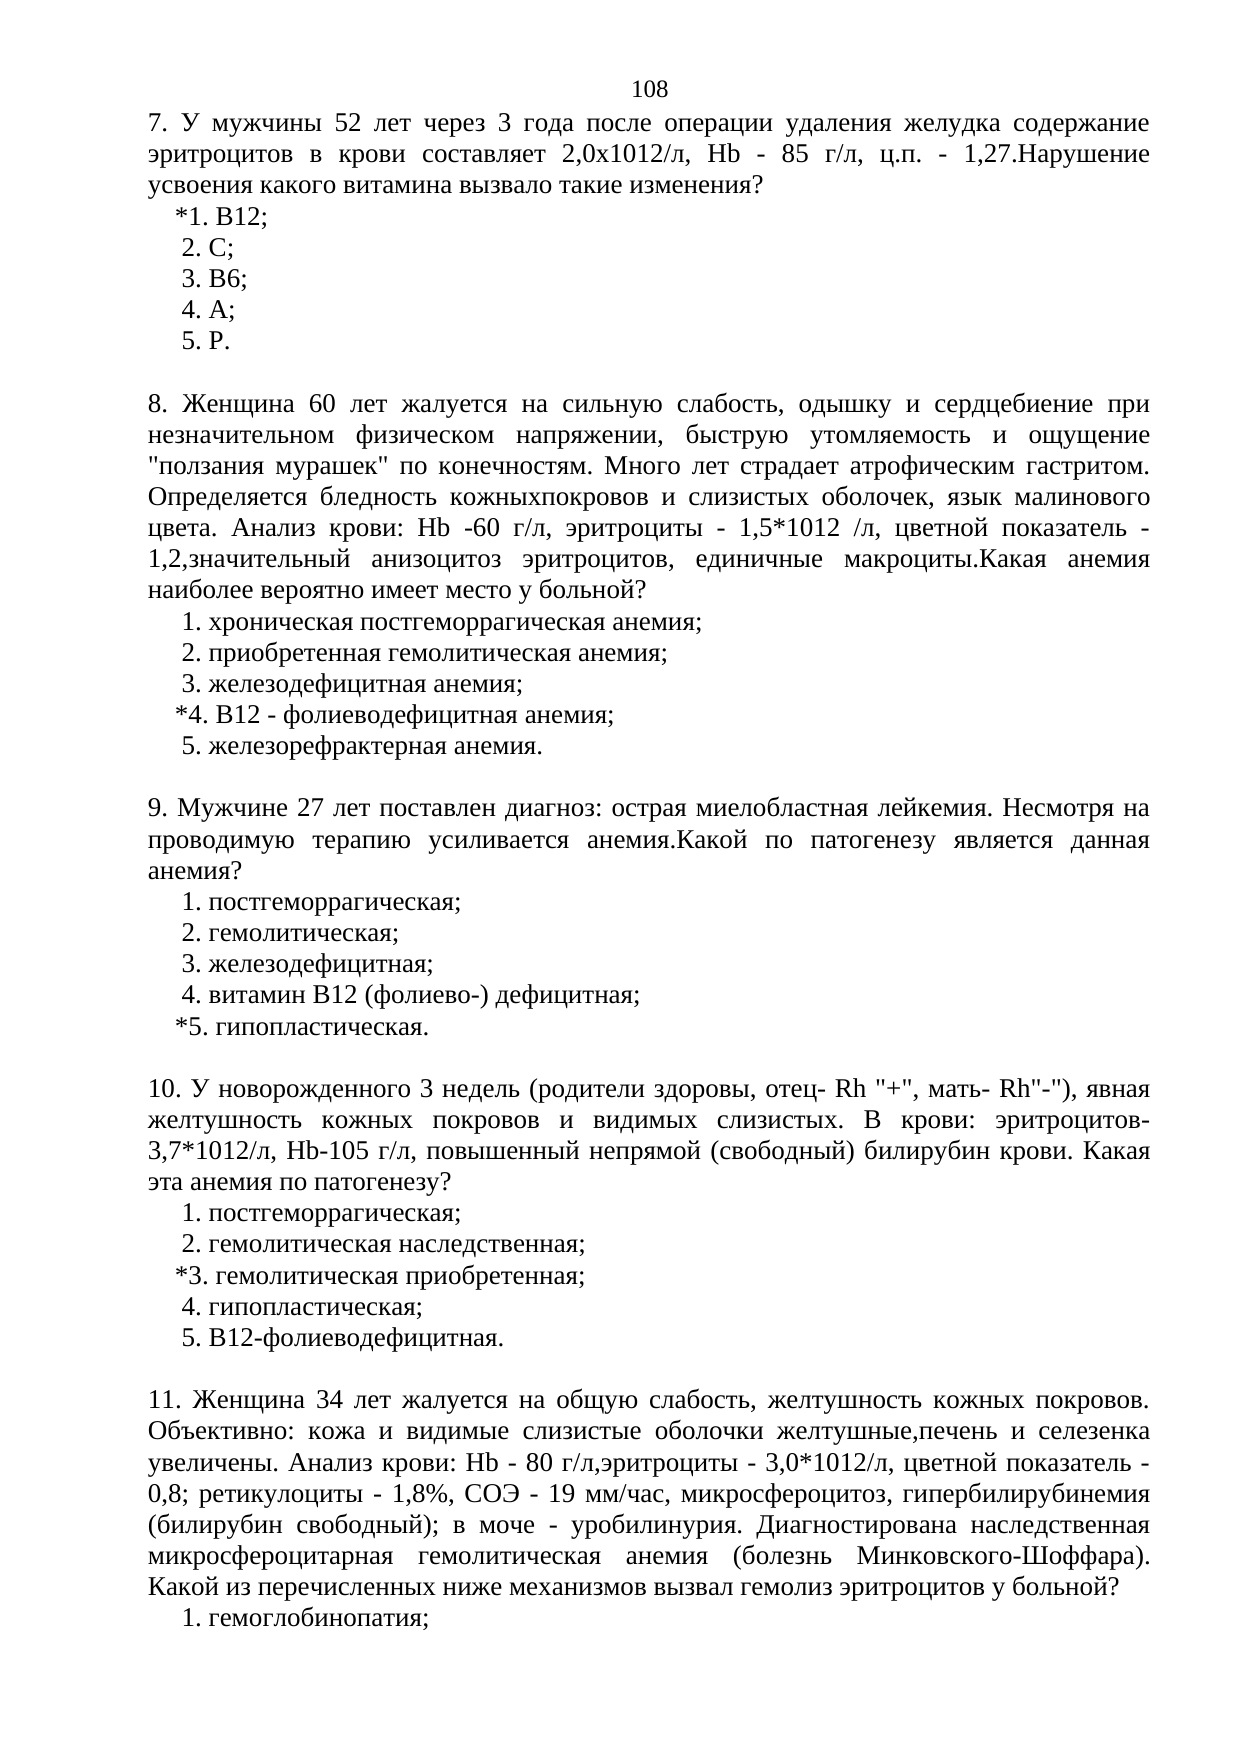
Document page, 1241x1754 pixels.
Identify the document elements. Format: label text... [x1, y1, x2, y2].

text 7. У мужчины 52 лет через 3 года после операции удаления желудка содержание эритроцитов в крови составляет 2,0х1012/л, Hb - 85 г/л, ц.п. - 1,27.Нарушение усвоения какого витамина вызвало такие изменения? [148, 106, 1152, 200]
text 4. витамин В12 (фолиево-) дефицитная; [148, 978, 1152, 1009]
text 4. А; [148, 293, 1152, 324]
text 2. гемолитическая наследственная; [148, 1228, 1152, 1259]
text 2. С; [148, 231, 1152, 262]
text 3. железодефицитная анемия; [148, 667, 1152, 698]
text 5. Р. [148, 324, 1152, 356]
text 1. постгеморрагическая; [148, 885, 1152, 916]
text *5. гипопластическая. [148, 1009, 1152, 1041]
text 3. железодефицитная; [148, 947, 1152, 978]
text 5. железорефрактерная анемия. [148, 729, 1152, 760]
text *4. В12 - фолиеводефицитная анемия; [148, 698, 1152, 729]
text 11. Женщина 34 лет жалуется на общую слабость, желтушность кожных покровов. Объективно: кожа и видимые слизистые оболочки желтушные,печень и селезенка увеличены. Анализ крови: Hb - 80 г/л,эритроциты - 3,0*1012/л, цветной показатель - 0,8; ретикулоциты - 1,8%, СОЭ - 19 мм/час, микросфероцитоз, гипербилирубинемия (билирубин свободный); в моче - уробилинурия. Диагностирована наследственная микросфероцитарная гемолитическая анемия (болезнь Минковского-Шоффара). Какой из перечисленных ниже механизмов вызвал гемолиз эритроцитов у больной? [148, 1383, 1152, 1601]
text 1. гемоглобинопатия; [148, 1601, 1152, 1632]
text 1. постгеморрагическая; [148, 1196, 1152, 1228]
text 1. хроническая постгеморрагическая анемия; [148, 605, 1152, 636]
text 4. гипопластическая; [148, 1290, 1152, 1321]
text *1. В12; [148, 200, 1152, 231]
text 8. Женщина 60 лет жалуется на сильную слабость, одышку и сердцебиение при незначительном физическом напряжении, быструю утомляемость и ощущение "ползания мурашек" по конечностям. Много лет страдает атрофическим гастритом. Определяется бледность кожныхпокровов и слизистых оболочек, язык малинового цвета. Анализ крови: Hb -60 г/л, эритроциты - 1,5*1012 /л, цветной показатель - 1,2,значительный анизоцитоз эритроцитов, единичные макроциты.Какая анемия наиболее вероятно имеет место у больной? [148, 387, 1152, 605]
text 2. приобретенная гемолитическая анемия; [148, 636, 1152, 667]
text 5. В12-фолиеводефицитная. [148, 1321, 1152, 1352]
text 3. В6; [148, 262, 1152, 293]
text 2. гемолитическая; [148, 916, 1152, 947]
text 9. Мужчине 27 лет поставлен диагноз: острая миелобластная лейкемия. Несмотря на проводимую терапию усиливается анемия.Какой по патогенезу является данная анемия? [148, 792, 1152, 885]
text 10. У новорожденного 3 недель (родители здоровы, отец- Rh "+", мать- Rh"-"), явная желтушность кожных покровов и видимых слизистых. В крови: эритроцитов-3,7*1012/л, Hb-105 г/л, повышенный непрямой (свободный) билирубин крови. Какая эта анемия по патогенезу? [148, 1072, 1152, 1196]
text *3. гемолитическая приобретенная; [148, 1259, 1152, 1290]
